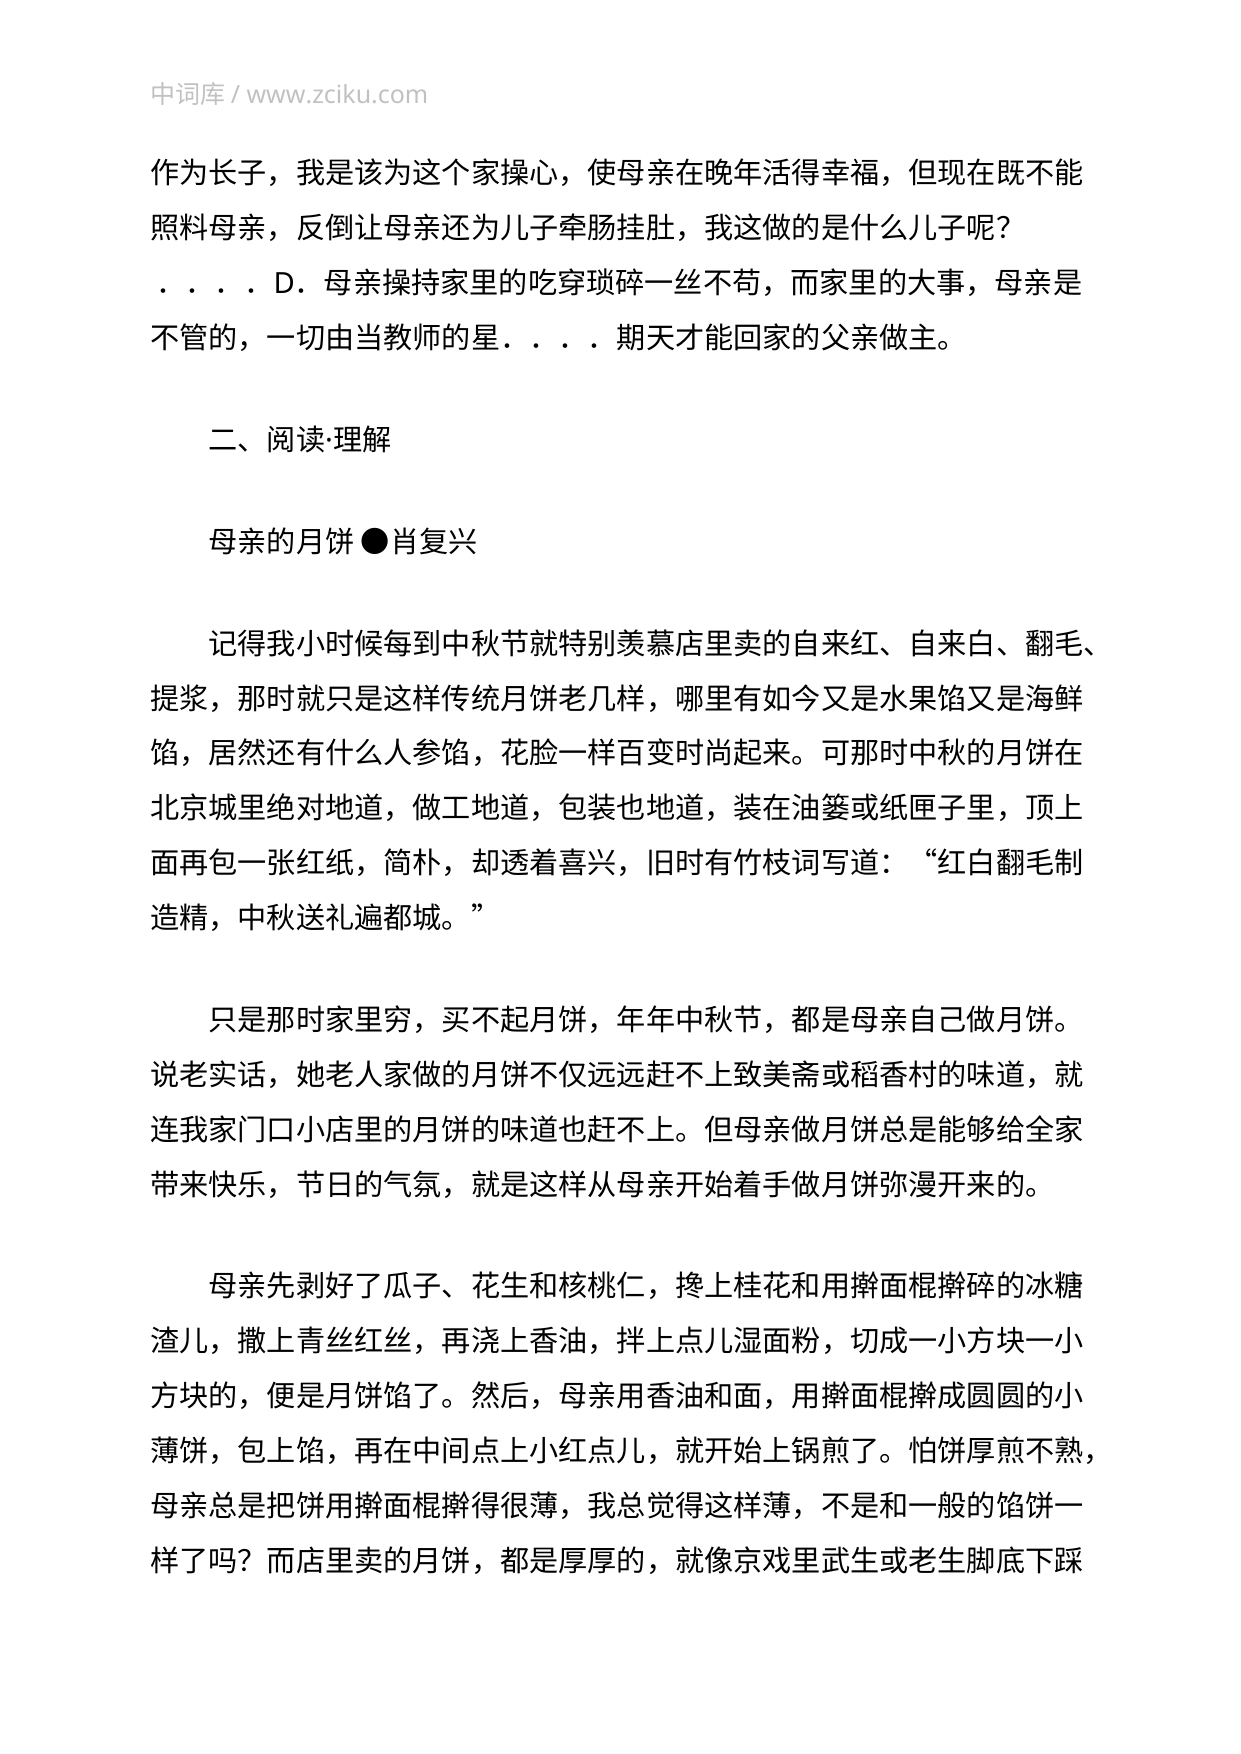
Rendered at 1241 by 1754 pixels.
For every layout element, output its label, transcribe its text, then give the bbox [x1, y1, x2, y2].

text 只是那时家里穷，买不起月饼，年年中秋节，都是母亲自己做月饼。说老实话，她老人家做的月饼不仅远远赶不上致美斋或稻香村的味道，就连我家门口小店里的月饼的味道也赶不上。但母亲做月饼总是能够给全家带来快乐，节日的气氛，就是这样从母亲开始着手做月饼弥漫开来的。 [150, 997, 1090, 1203]
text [150, 1263, 1090, 1580]
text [150, 150, 1090, 357]
text 二、阅读·理解 [150, 417, 1090, 459]
text 母亲的月饼 ●肖复兴 [150, 518, 1090, 561]
text 记得我小时候每到中秋节就特别羡慕店里卖的自来红、自来白、翻毛、提浆，那时就只是这样传统月饼老几样，哪里有如今又是水果馅又是海鲜馅，居然还有什么人参馅，花脸一样百变时尚起来。可那时中秋的月饼在北京城里绝对地道，做工地道，包装也地道，装在油篓或纸匣子里，顶上面再包一张红纸，简朴，却透着喜兴，旧时有竹枝词写道：“红白翻毛制造精，中秋送礼遍都城。” [150, 620, 1090, 937]
